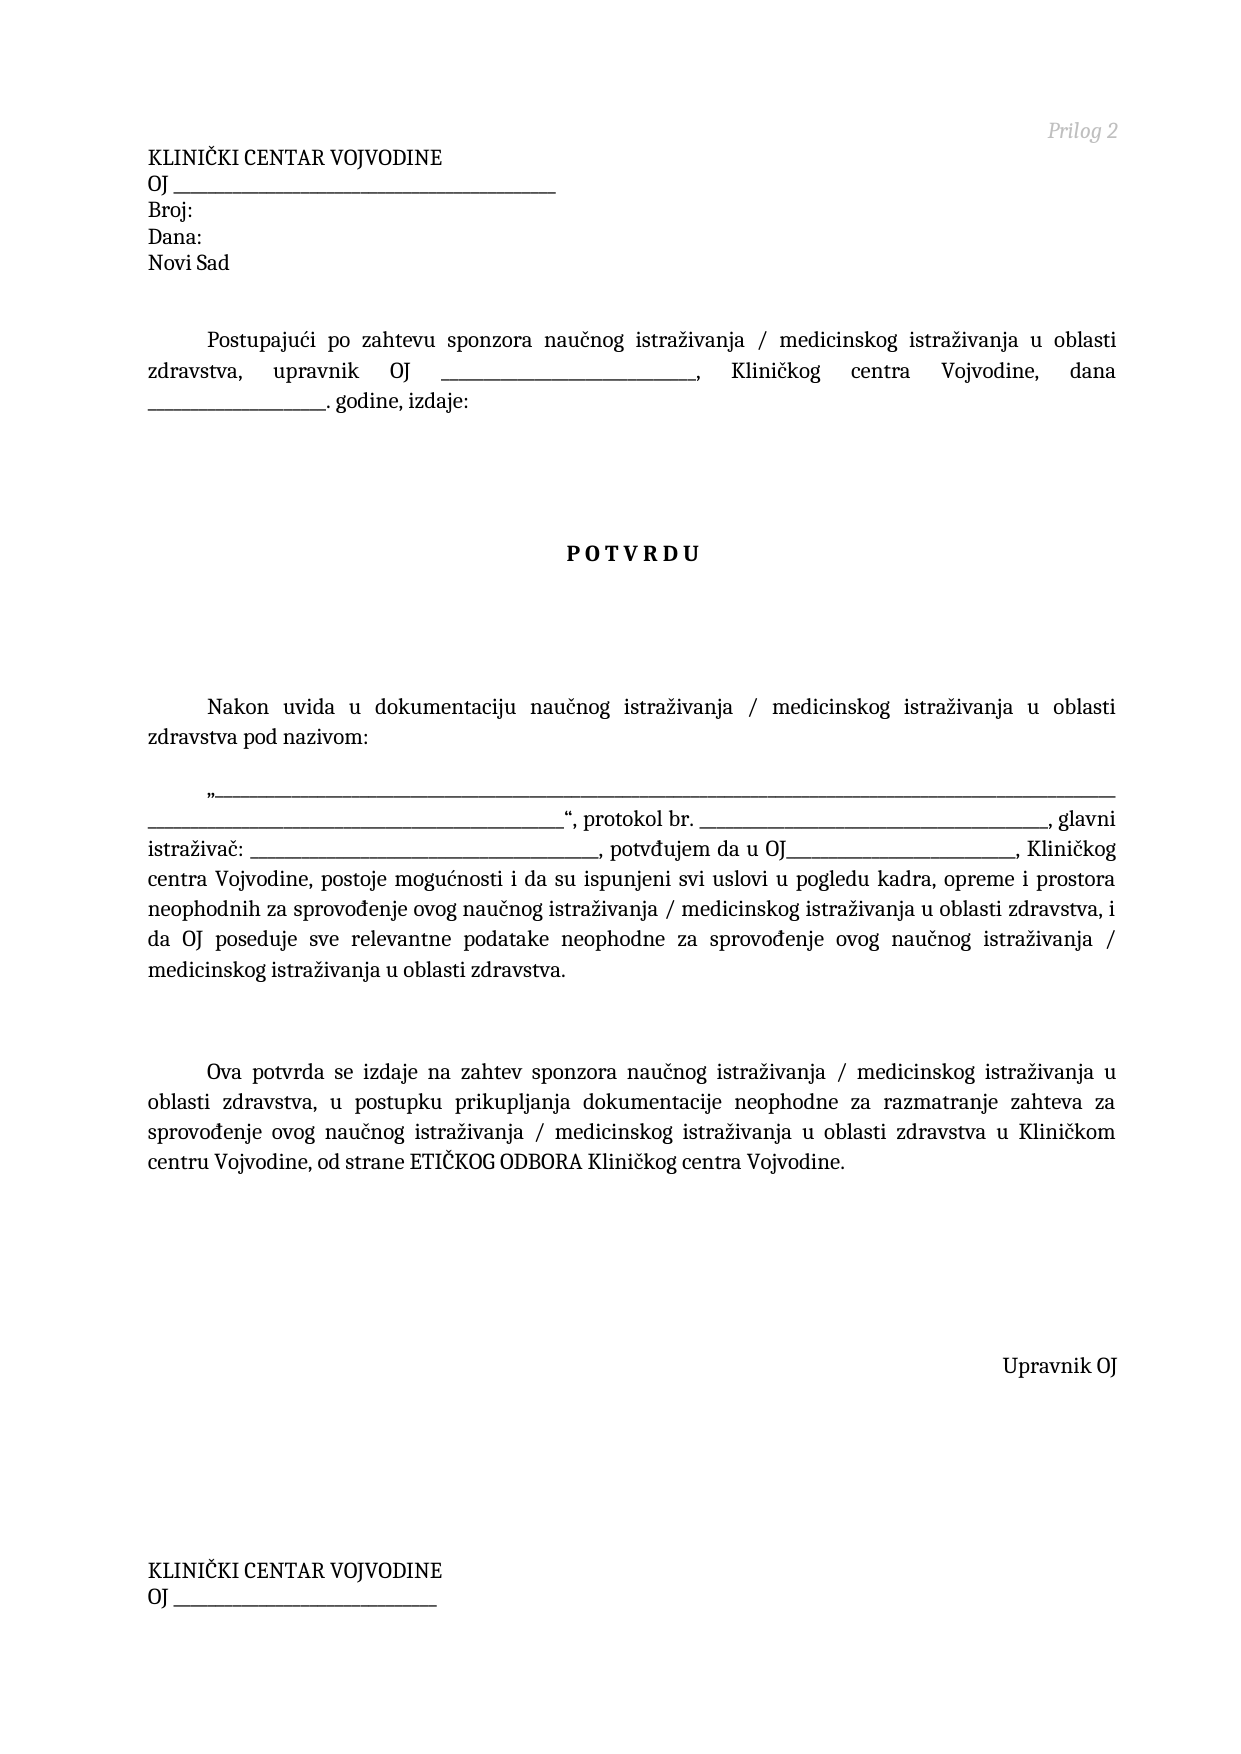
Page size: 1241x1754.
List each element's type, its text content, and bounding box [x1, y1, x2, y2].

text „___________________________________________________________________________________________________________________________________________________________“, protokol br. _________________________________________, glavni istraživač: _________________________________________, potvđujem da u OJ___________________________, Kliničkog centra Vojvodine, postoje mogućnosti i da su ispunjeni svi uslovi u pogledu kadra, opreme i prostora neophodnih za sprovođenje ovog naučnog istraživanja / medicinskog istraživanja u oblasti zdravstva, i da OJ poseduje sve relevantne podatake neophodne za sprovođenje ovog naučnog istraživanja / medicinskog istraživanja u oblasti zdravstva. [148, 775, 1117, 983]
text OJ _______________________________ [148, 1584, 1122, 1610]
text Postupajući po zahtevu sponzora naučnog istraživanja / medicinskog istraživanja u oblasti zdravstva, upravnik OJ ______________________________, Kliničkog centra Vojvodine, dana _____________________. godine, izdaje: [148, 327, 1117, 414]
text Ova potvrda se izdaje na zahtev sponzora naučnog istraživanja / medicinskog istraživanja u oblasti zdravstva, u postupku prikupljanja dokumentacije neophodne za razmatranje zahteva za sprovođenje ovog naučnog istraživanja / medicinskog istraživanja u oblasti zdravstva u Kliničkom centru Vojvodine, od strane ETIČKOG ODBORA Kliničkog centra Vojvodine. [148, 1058, 1117, 1176]
text Upravnik OJ [148, 1353, 1117, 1380]
text Prilog 2 [148, 118, 1117, 144]
text Nakon uvida u dokumentaciju naučnog istraživanja / medicinskog istraživanja u oblasti zdravstva pod nazivom: [148, 694, 1117, 751]
text P O T V R D U [148, 541, 1117, 567]
text KLINIČKI CENTAR VOJVODINE [148, 1557, 1117, 1584]
text Broj: [148, 197, 1117, 223]
text Dana: [148, 223, 1117, 250]
text Novi Sad [148, 250, 1117, 276]
text OJ _____________________________________________ [148, 171, 1117, 197]
text KLINIČKI CENTAR VOJVODINE [148, 144, 1117, 171]
